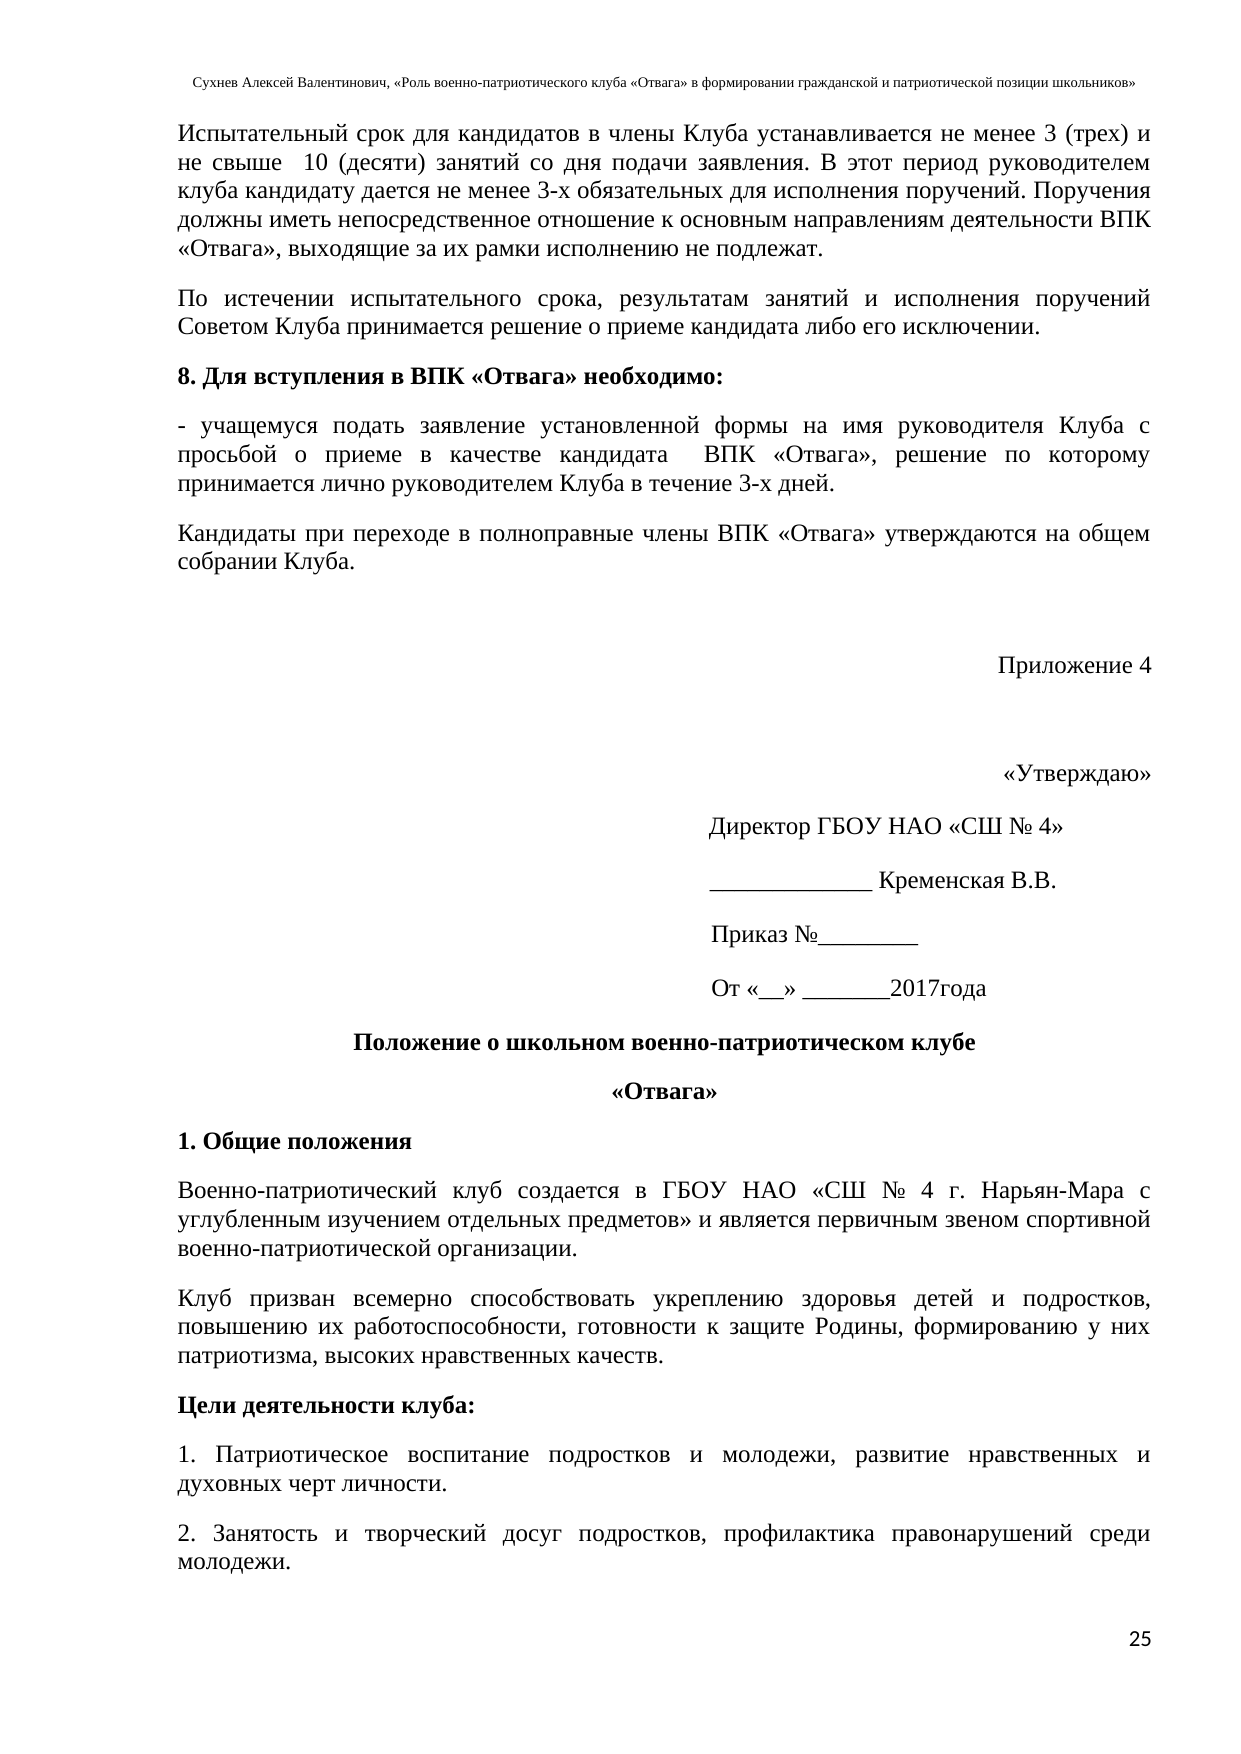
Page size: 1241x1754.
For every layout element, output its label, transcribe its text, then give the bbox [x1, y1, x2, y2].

text Директор ГБОУ НАО «СШ № 4» [177, 811, 1152, 840]
text 8. Для вступления в ВПК «Отвага» необходимо: [177, 361, 1152, 390]
text Приказ №________ [177, 919, 1152, 948]
text Положение о школьном военно-патриотическом клубе [177, 1027, 1152, 1056]
text _____________ Кременская В.В. [177, 865, 1152, 894]
text Цели деятельности клуба: [177, 1390, 1152, 1418]
text Кандидаты при переходе в полноправные члены ВПК «Отвага» утверждаются на общем собрании Клуба. [177, 518, 1152, 575]
text - учащемуся подать заявление установленной формы на имя руководителя Клуба с просьбой о приеме в качестве кандидата ВПК «Отвага», решение по которому принимается лично руководителем Клуба в течение 3-х дней. [177, 411, 1152, 497]
text «Отвага» [177, 1076, 1152, 1105]
text По истечении испытательного срока, результатам занятий и исполнения поручений Советом Клуба принимается решение о приеме кандидата либо его исключении. [177, 283, 1152, 340]
text От «__» _______2017года [177, 973, 1152, 1002]
text Приложение 4 [177, 650, 1152, 679]
text «Утверждаю» [177, 758, 1152, 786]
text 1. Общие положения [177, 1126, 1152, 1155]
text Военно-патриотический клуб создается в ГБОУ НАО «СШ № 4 г. Нарьян-Мара с углубленным изучением отдельных предметов» и является первичным звеном спортивной военно-патриотической организации. [177, 1176, 1152, 1262]
text 1. Патриотическое воспитание подростков и молодежи, развитие нравственных и духовных черт личности. [177, 1439, 1152, 1497]
text 2. Занятость и творческий досуг подростков, профилактика правонарушений среди молодежи. [177, 1518, 1152, 1575]
text Клуб призван всемерно способствовать укреплению здоровья детей и подростков, повышению их работоспособности, готовности к защите Родины, формированию у них патриотизма, высоких нравственных качеств. [177, 1283, 1152, 1369]
text Испытательный срок для кандидатов в члены Клуба устанавливается не менее 3 (трех) и не свыше 10 (десяти) занятий со дня подачи заявления. В этот период руководителем клуба кандидату дается не менее 3-х обязательных для исполнения поручений. Поручения должны иметь непосредственное отношение к основным направлениям деятельности ВПК «Отвага», выходящие за их рамки исполнению не подлежат. [177, 118, 1152, 262]
